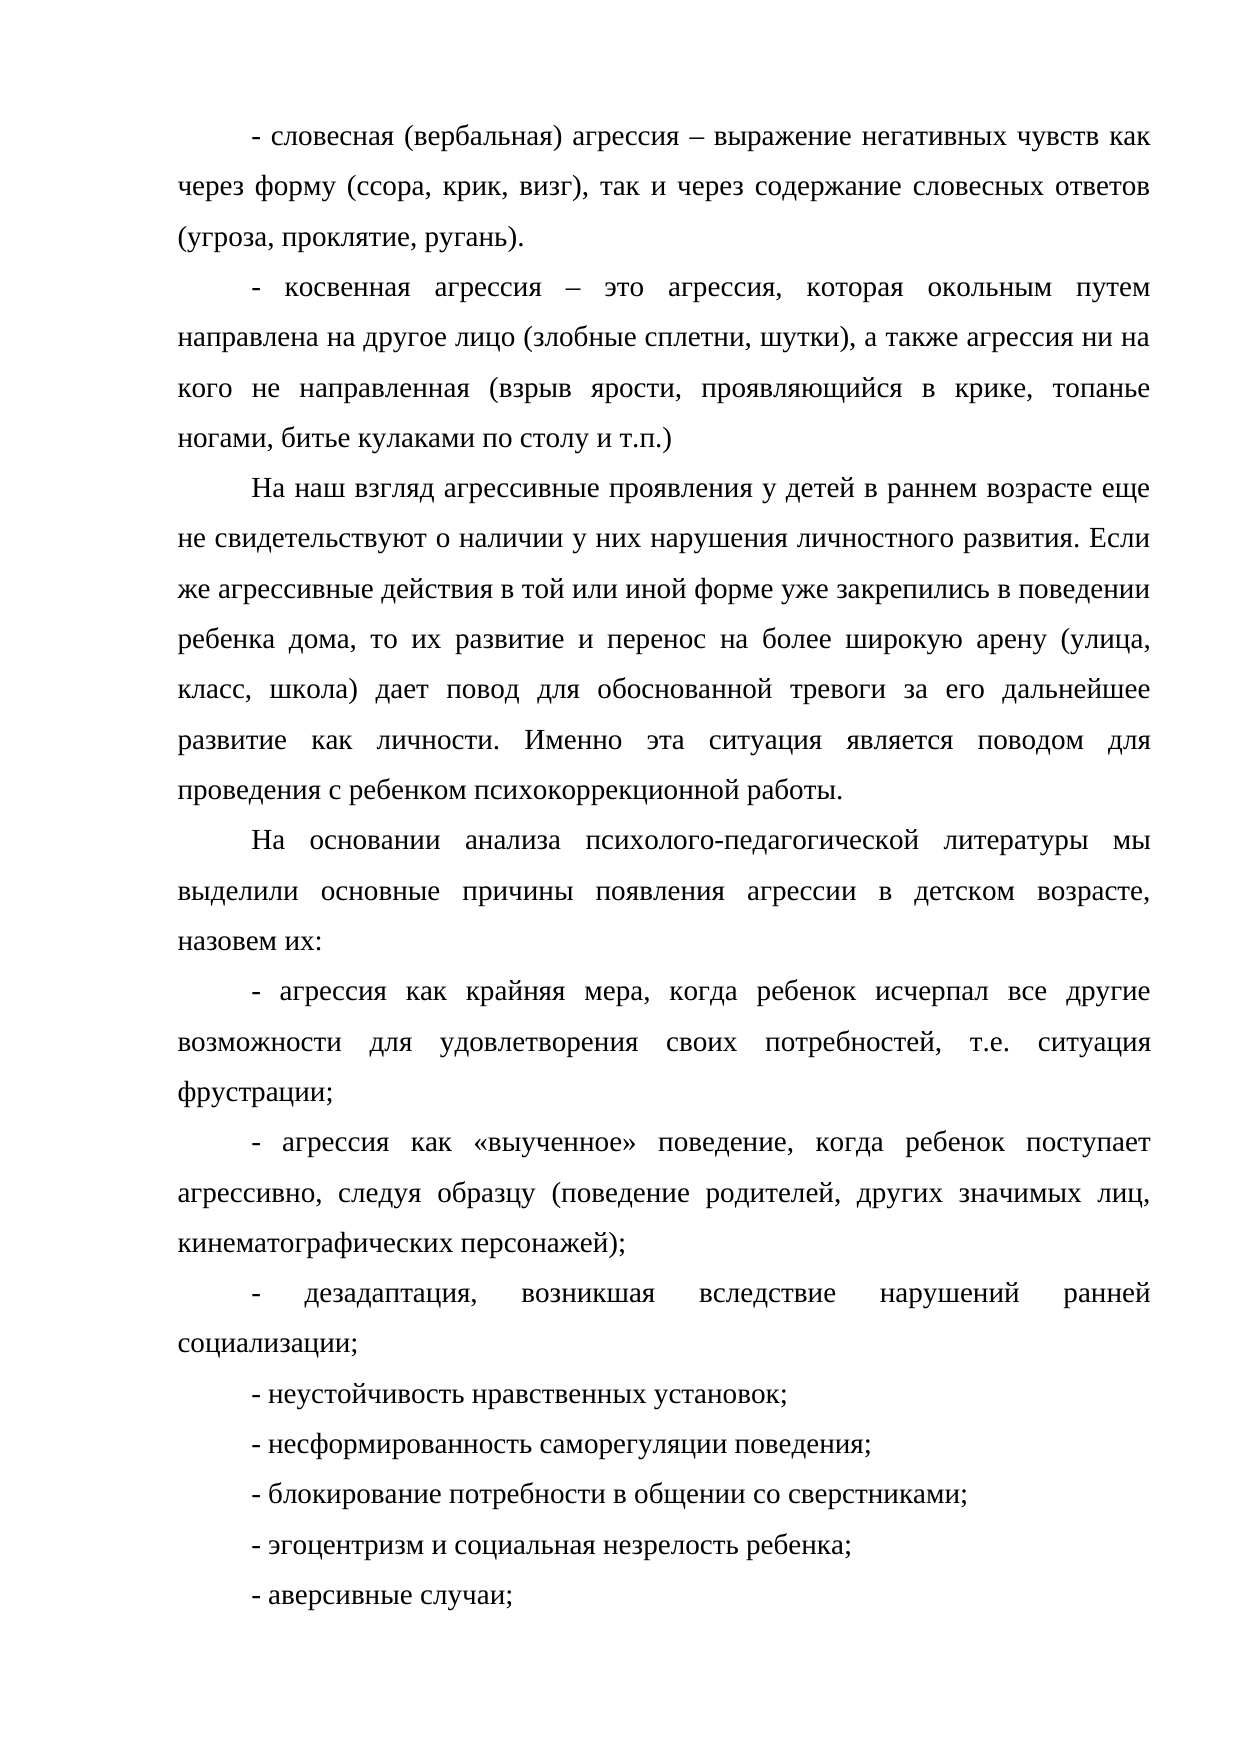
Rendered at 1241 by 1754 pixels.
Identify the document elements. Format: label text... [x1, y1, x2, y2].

text - словесная (вербальная) агрессия – выражение негативных чувств как через форму (ссора, крик, визг), так и через содержание словесных ответов (угроза, проклятие, ругань). [177, 118, 1152, 252]
text На наш взгляд агрессивные проявления у детей в раннем возрасте еще не свидетельствуют о наличии у них нарушения личностного развития. Если же агрессивные действия в той или иной форме уже закрепились в поведении ребенка дома, то их развитие и перенос на более широкую арену (улица, класс, школа) дает повод для обоснованной тревоги за его дальнейшее развитие как личности. Именно эта ситуация является поводом для проведения с ребенком психокоррекционной работы. [177, 470, 1152, 806]
text - блокирование потребности в общении со сверстниками; [177, 1477, 1152, 1510]
text - дезадаптация, возникшая вследствие нарушений ранней социализации; [177, 1275, 1152, 1359]
text - агрессия как крайняя мера, когда ребенок исчерпал все другие возможности для удовлетворения своих потребностей, т.е. ситуация фрустрации; [177, 973, 1152, 1108]
text - косвенная агрессия – это агрессия, которая окольным путем направлена на другое лицо (злобные сплетни, шутки), а также агрессия ни на кого не направленная (взрыв ярости, проявляющийся в крике, топанье ногами, битье кулаками по столу и т.п.) [177, 269, 1152, 453]
text - агрессия как «выученное» поведение, когда ребенок поступает агрессивно, следуя образцу (поведение родителей, других значимых лиц, кинематографических персонажей); [177, 1124, 1152, 1258]
text На основании анализа психолого-педагогической литературы мы выделили основные причины появления агрессии в детском возрасте, назовем их: [177, 822, 1152, 957]
text - несформированность саморегуляции поведения; [177, 1426, 1152, 1460]
text - неустойчивость нравственных установок; [177, 1376, 1152, 1409]
text - аверсивные случаи; [177, 1577, 1152, 1611]
text - эгоцентризм и социальная незрелость ребенка; [177, 1527, 1152, 1560]
